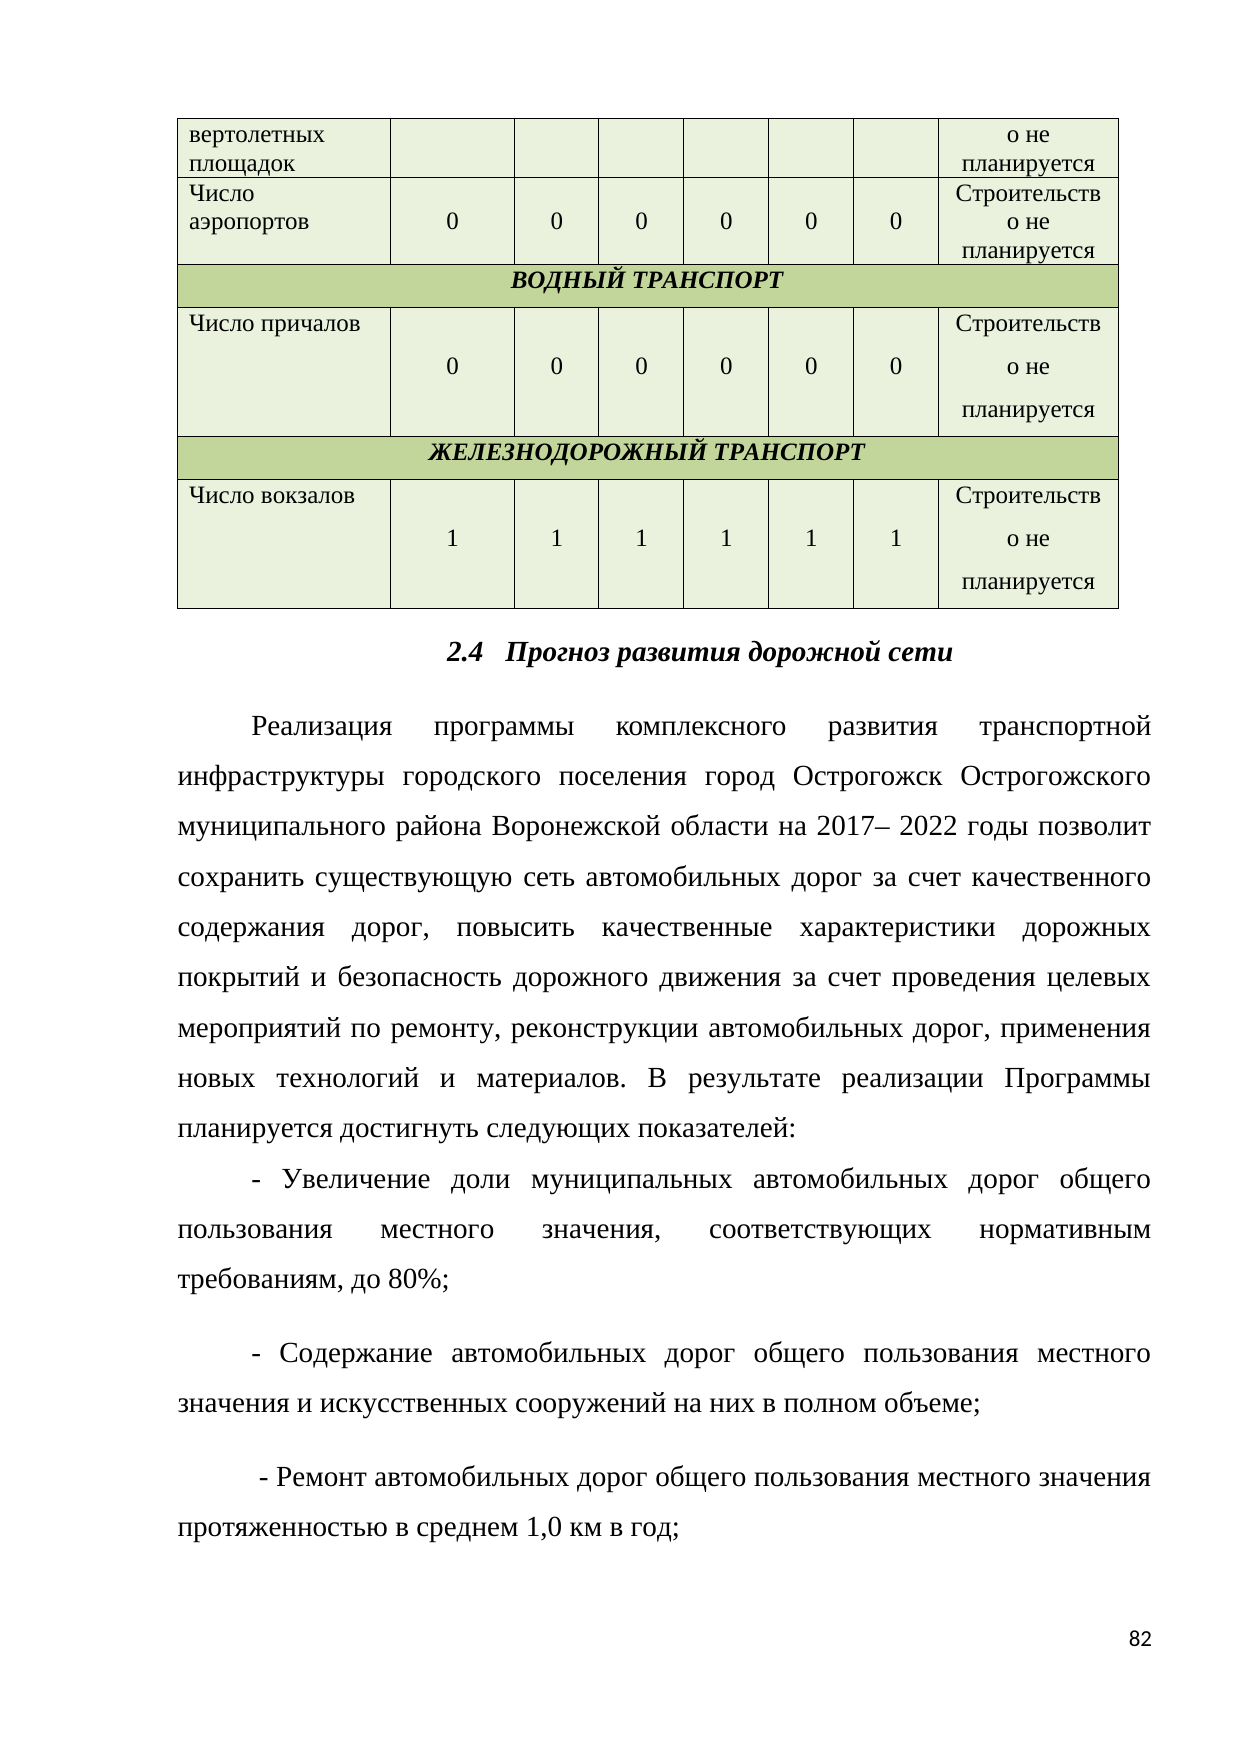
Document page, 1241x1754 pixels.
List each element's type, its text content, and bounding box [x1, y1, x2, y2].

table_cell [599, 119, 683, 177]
text - Содержание автомобильных дорог общего пользования местного значения и искусственных сооружений на них в полном объеме; [177, 1335, 1152, 1419]
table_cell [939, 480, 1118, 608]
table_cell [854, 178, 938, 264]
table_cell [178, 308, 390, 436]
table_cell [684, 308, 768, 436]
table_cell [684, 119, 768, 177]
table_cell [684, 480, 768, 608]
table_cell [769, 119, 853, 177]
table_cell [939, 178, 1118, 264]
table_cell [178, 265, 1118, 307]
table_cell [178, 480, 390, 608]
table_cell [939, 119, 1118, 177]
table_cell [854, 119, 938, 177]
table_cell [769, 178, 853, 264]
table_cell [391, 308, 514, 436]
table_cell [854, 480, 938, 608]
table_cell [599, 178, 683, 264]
text Реализация программы комплексного развития транспортной инфраструктуры городского поселения город Острогожск Острогожского муниципального района Воронежской области на 2017– 2022 годы позволит сохранить существующую сеть автомобильных дорог за счет качественного содержания дорог, повысить качественные характеристики дорожных покрытий и безопасность дорожного движения за счет проведения целевых мероприятий по ремонту, реконструкции автомобильных дорог, применения новых технологий и материалов. В результате реализации Программы планируется достигнуть следующих показателей: [177, 708, 1152, 1144]
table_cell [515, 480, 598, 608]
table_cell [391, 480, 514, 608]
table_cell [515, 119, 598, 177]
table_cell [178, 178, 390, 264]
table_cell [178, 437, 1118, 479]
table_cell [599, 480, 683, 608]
text - Увеличение доли муниципальных автомобильных дорог общего пользования местного значения, соответствующих нормативным требованиям, до 80%; [177, 1161, 1152, 1295]
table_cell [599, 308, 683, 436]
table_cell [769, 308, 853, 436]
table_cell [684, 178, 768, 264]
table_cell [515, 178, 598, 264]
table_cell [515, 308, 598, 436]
text 2.4 Прогноз развития дорожной сети [177, 634, 1152, 668]
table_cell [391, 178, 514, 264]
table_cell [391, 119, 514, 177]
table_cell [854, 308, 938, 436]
text - Ремонт автомобильных дорог общего пользования местного значения протяженностью в среднем 1,0 км в год; [177, 1459, 1152, 1543]
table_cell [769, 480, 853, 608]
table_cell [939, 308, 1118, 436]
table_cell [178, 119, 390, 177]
